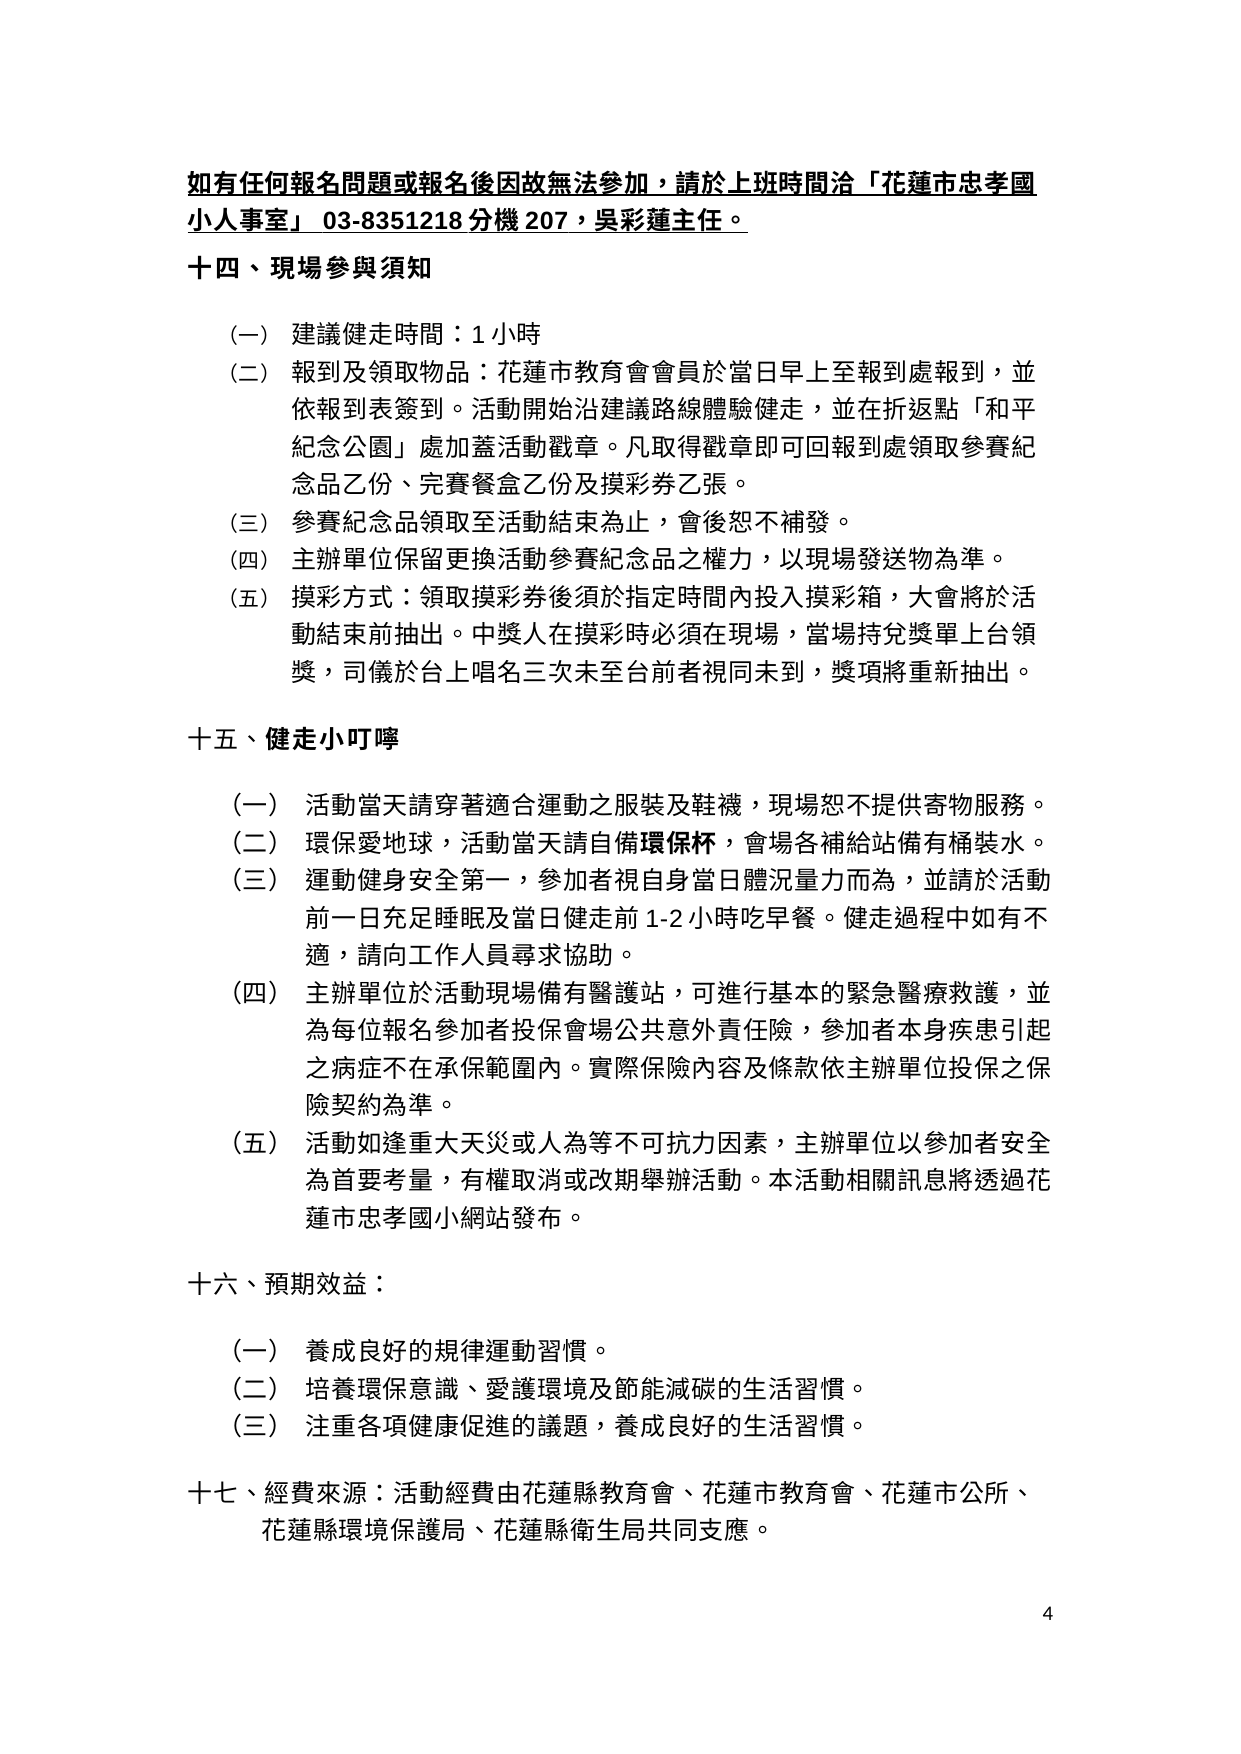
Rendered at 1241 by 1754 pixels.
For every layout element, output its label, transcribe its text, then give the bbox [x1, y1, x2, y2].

list 報到及領取物品：花蓮市教育會會員於當日早上至報到處報到，並依報到表簽到。活動開始沿建議路線體驗健走，並在折返點「和平紀念公園」處加蓋活動戳章。凡取得戳章即可回報到處領取參賽紀念品乙份、完賽餐盒乙份及摸彩券乙張。 [217, 352, 1053, 502]
text 如有任何報名問題或報名後因故無法參加，請於上班時間洽「花蓮市忠孝國小人事室」 03-8351218分機207，吳彩蓮主任。 [187, 162, 1053, 237]
list 培養環保意識、愛護環境及節能減碳的生活習慣。 [217, 1368, 1053, 1406]
list 注重各項健康促進的議題，養成良好的生活習慣。 [217, 1406, 1053, 1443]
list 主辦單位於活動現場備有醫護站，可進行基本的緊急醫療救護，並為每位報名參加者投保會場公共意外責任險，參加者本身疾患引起之病症不在承保範圍內。實際保險內容及條款依主辦單位投保之保險契約為準。 [217, 973, 1053, 1123]
text 十四、現場參與須知 [187, 248, 1053, 285]
list 建議健走時間：1小時 [217, 314, 1053, 352]
text 十七、經費來源：活動經費由花蓮縣教育會、花蓮市教育會、花蓮市公所、花蓮縣環境保護局、花蓮縣衛生局共同支應。 [187, 1473, 1053, 1548]
list 摸彩方式：領取摸彩券後須於指定時間內投入摸彩箱，大會將於活動結束前抽出。中獎人在摸彩時必須在現場，當場持兌獎單上台領獎，司儀於台上唱名三次未至台前者視同未到，獎項將重新抽出。 [217, 577, 1053, 689]
list 參賽紀念品領取至活動結束為止，會後恕不補發。 [217, 502, 1053, 539]
list 運動健身安全第一，參加者視自身當日體況量力而為，並請於活動前一日充足睡眠及當日健走前1-2小時吃早餐。健走過程中如有不適，請向工作人員尋求協助。 [217, 860, 1053, 973]
list 養成良好的規律運動習慣。 [217, 1331, 1053, 1368]
list 活動如逢重大天災或人為等不可抗力因素，主辦單位以參加者安全為首要考量，有權取消或改期舉辦活動。本活動相關訊息將透過花蓮市忠孝國小網站發布。 [217, 1123, 1053, 1235]
list 主辦單位保留更換活動參賽紀念品之權力，以現場發送物為準。 [217, 539, 1053, 577]
text 十六、預期效益： [187, 1264, 1053, 1302]
list 環保愛地球，活動當天請自備環保杯，會場各補給站備有桶裝水。 [217, 823, 1053, 860]
text 十五、健走小叮嚀 [187, 718, 1053, 756]
list 活動當天請穿著適合運動之服裝及鞋襪，現場恕不提供寄物服務。 [217, 785, 1053, 823]
